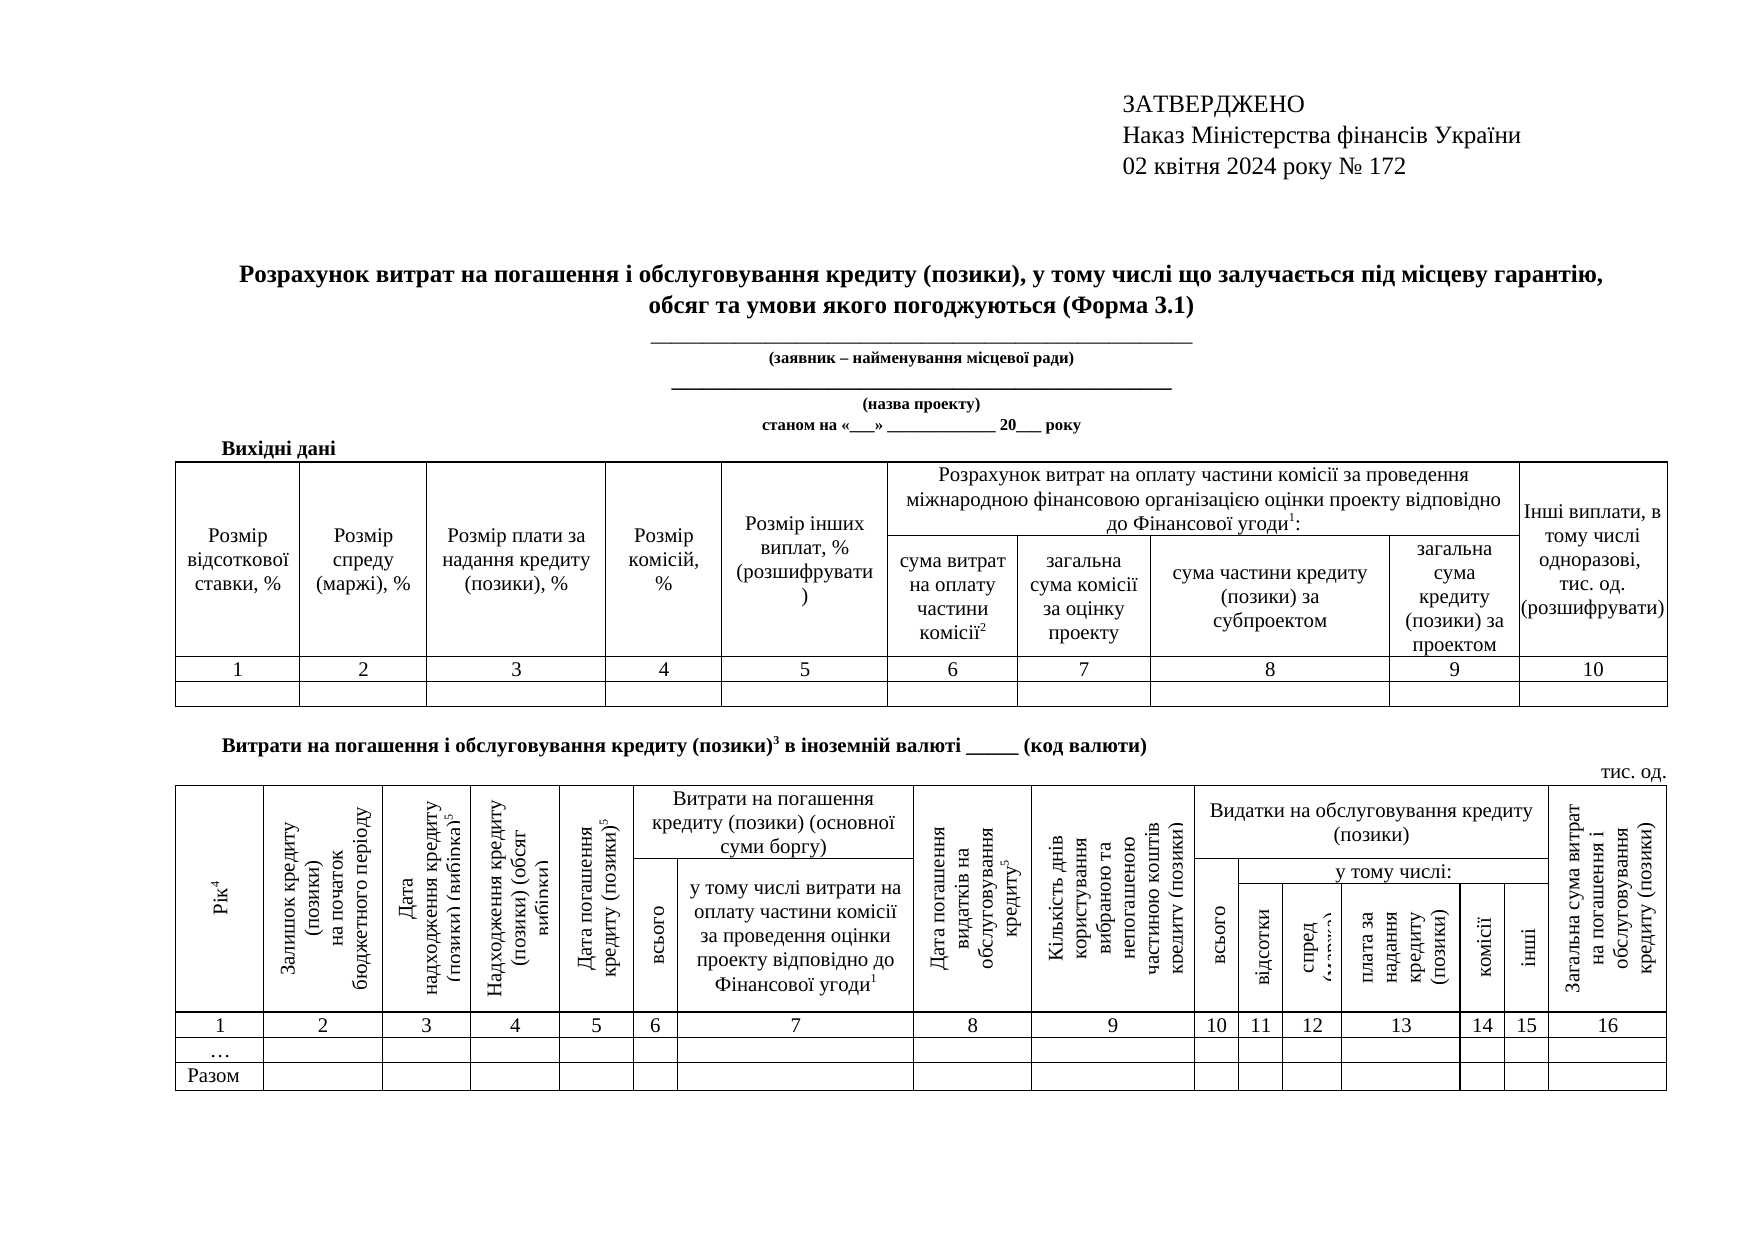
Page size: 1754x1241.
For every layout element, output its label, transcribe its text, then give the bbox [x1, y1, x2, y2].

table_cell 3 [427, 657, 605, 681]
table_cell 6 [634, 1013, 677, 1037]
table_header Надходження кредиту (позики) (обсяг вибірки) [471, 786, 559, 1011]
table_cell … [176, 1038, 263, 1062]
table_cell 7 [1018, 657, 1150, 681]
table_cell 14 [1461, 1013, 1504, 1037]
table_header Видатки на обслуговування кредиту (позики) [1195, 786, 1548, 858]
table_header Дата погашення кредиту (позики)5 [560, 786, 633, 1011]
table_cell [678, 1063, 913, 1090]
table_cell [1390, 682, 1519, 706]
table_cell 6 [888, 657, 1017, 681]
table_cell сума витрат на оплату частини комісії2 [888, 536, 1017, 656]
table_cell 7 [678, 1013, 913, 1037]
table_cell [1283, 1038, 1341, 1062]
table_cell 2 [300, 657, 426, 681]
table_cell [914, 1063, 1031, 1090]
table_cell [1032, 1038, 1194, 1062]
table_cell 5 [560, 1013, 633, 1037]
table_cell у тому числі: [1239, 859, 1548, 883]
table_cell 1 [176, 657, 299, 681]
text ЗАТВЕРДЖЕНО Наказ Міністерства фінансів України 02 квітня 2024 року № 172 [1122, 89, 1695, 179]
table_cell всього [634, 859, 677, 1011]
table_cell [1505, 1063, 1548, 1090]
table_cell [560, 1038, 633, 1062]
table_cell 15 [1505, 1013, 1548, 1037]
table_header Розмір комісій, % [606, 463, 721, 656]
table_cell [1461, 1063, 1504, 1090]
table_cell [1342, 1038, 1459, 1062]
table_cell [1151, 682, 1389, 706]
table_cell [264, 1063, 382, 1090]
table_cell 13 [1342, 1013, 1459, 1037]
table_cell [1549, 1063, 1666, 1090]
text Витрати на погашення і обслуговування кредиту (позики)3 в іноземній валюті _____ (код валюти) [222, 733, 1695, 757]
table_cell [634, 1063, 677, 1090]
table_cell [1239, 1063, 1282, 1090]
table_cell 16 [1549, 1013, 1666, 1037]
table_header Витрати на погашення кредиту (позики) (основної суми боргу) [634, 786, 913, 858]
table_cell інші [1505, 884, 1548, 1011]
table_cell 1 [176, 1013, 263, 1037]
table_cell 12 [1283, 1013, 1341, 1037]
table_cell плата за надання кредиту (позики) [1342, 884, 1459, 1011]
text ________________________________________________ [148, 368, 1695, 392]
table_header Загальна сума витрат на погашення і обслуговування кредиту (позики) [1549, 786, 1666, 1011]
table_header Розмір спреду (маржі), % [300, 463, 426, 656]
table_cell [722, 682, 887, 706]
table_header Залишок кредиту (позики) на початок бюджетного періоду [264, 786, 382, 1011]
table_header Інші виплати, в тому числі одноразові, тис. од. (розшифрувати) [1520, 463, 1667, 656]
table_cell [1018, 682, 1150, 706]
text (назва проекту) [148, 394, 1695, 413]
table_header Розмір плати за надання кредиту (позики), % [427, 463, 605, 656]
table_header Розмір інших виплат, % (розшифрувати) [722, 463, 887, 656]
table_cell 9 [1390, 657, 1519, 681]
table_header Розрахунок витрат на оплату частини комісії за проведення міжнародною фінансовою організацією оцінки проекту відповідно до Фінансової угоди1: [888, 463, 1519, 534]
text Вихідні дані [148, 435, 1695, 459]
text обсяг та умови якого погоджуються (Форма 3.1) [148, 291, 1695, 319]
table_cell [1505, 1038, 1548, 1062]
table_cell [1032, 1063, 1194, 1090]
table_cell всього [1195, 859, 1238, 1011]
text станом на «___» _____________ 20___ року [148, 415, 1695, 434]
table_cell [471, 1063, 559, 1090]
table_cell 4 [471, 1013, 559, 1037]
table_cell [264, 1038, 382, 1062]
table_cell 8 [914, 1013, 1031, 1037]
table_cell 3 [383, 1013, 470, 1037]
table_cell [1195, 1038, 1238, 1062]
table_cell сума частини кредиту (позики) за субпроектом [1151, 536, 1389, 656]
table_cell [1342, 1063, 1459, 1090]
table_cell загальна сума комісії за оцінку проекту [1018, 536, 1150, 656]
table_cell [678, 1038, 913, 1062]
table_header Рік4 [176, 786, 263, 1011]
table_cell відсотки [1239, 884, 1282, 1011]
table_cell 2 [264, 1013, 382, 1037]
table_cell 10 [1520, 657, 1667, 681]
table_header Кількість днів користування вибраною та непогашеною частиною коштів кредиту (позики) [1032, 786, 1194, 1011]
table_cell [471, 1038, 559, 1062]
table_cell [560, 1063, 633, 1090]
table_cell спред (маржа) [1283, 884, 1341, 1011]
table_cell [1520, 682, 1667, 706]
table_cell 9 [1032, 1013, 1194, 1037]
table_cell [606, 682, 721, 706]
table_cell [1461, 1038, 1504, 1062]
table_cell [1239, 1038, 1282, 1062]
table_cell загальна сума кредиту (позики) за проектом [1390, 536, 1519, 656]
table_cell [888, 682, 1017, 706]
table_cell [914, 1038, 1031, 1062]
table_cell [383, 1038, 470, 1062]
table_cell [383, 1063, 470, 1090]
table_cell [176, 682, 299, 706]
table_cell 5 [722, 657, 887, 681]
text ____________________________________________________ [148, 322, 1695, 346]
table_cell 10 [1195, 1013, 1238, 1037]
table_cell 4 [606, 657, 721, 681]
table_cell [427, 682, 605, 706]
text (заявник – найменування місцевої ради) [148, 348, 1695, 367]
table_header Дата надходження кредиту (позики) (вибірка)5 [383, 786, 470, 1011]
table_cell у тому числі витрати на оплату частини комісії за проведення оцінки проекту відповідно до Фінансової угоди1 [678, 859, 913, 1011]
text тис. од. [148, 759, 1695, 783]
table_cell Разом [176, 1063, 263, 1090]
text Розрахунок витрат на погашення і обслуговування кредиту (позики), у тому числі що залучається під місцеву гарантію, [148, 259, 1695, 288]
table_cell 11 [1239, 1013, 1282, 1037]
table_cell [1195, 1063, 1238, 1090]
table_cell [300, 682, 426, 706]
table_cell [1283, 1063, 1341, 1090]
table_cell [634, 1038, 677, 1062]
table_header Розмір відсоткової ставки, % [176, 463, 299, 656]
table_header Дата погашення видатків на обслуговування кредиту5 [914, 786, 1031, 1011]
table_cell 8 [1151, 657, 1389, 681]
table_cell комісії [1461, 884, 1504, 1011]
table_cell [1549, 1038, 1666, 1062]
